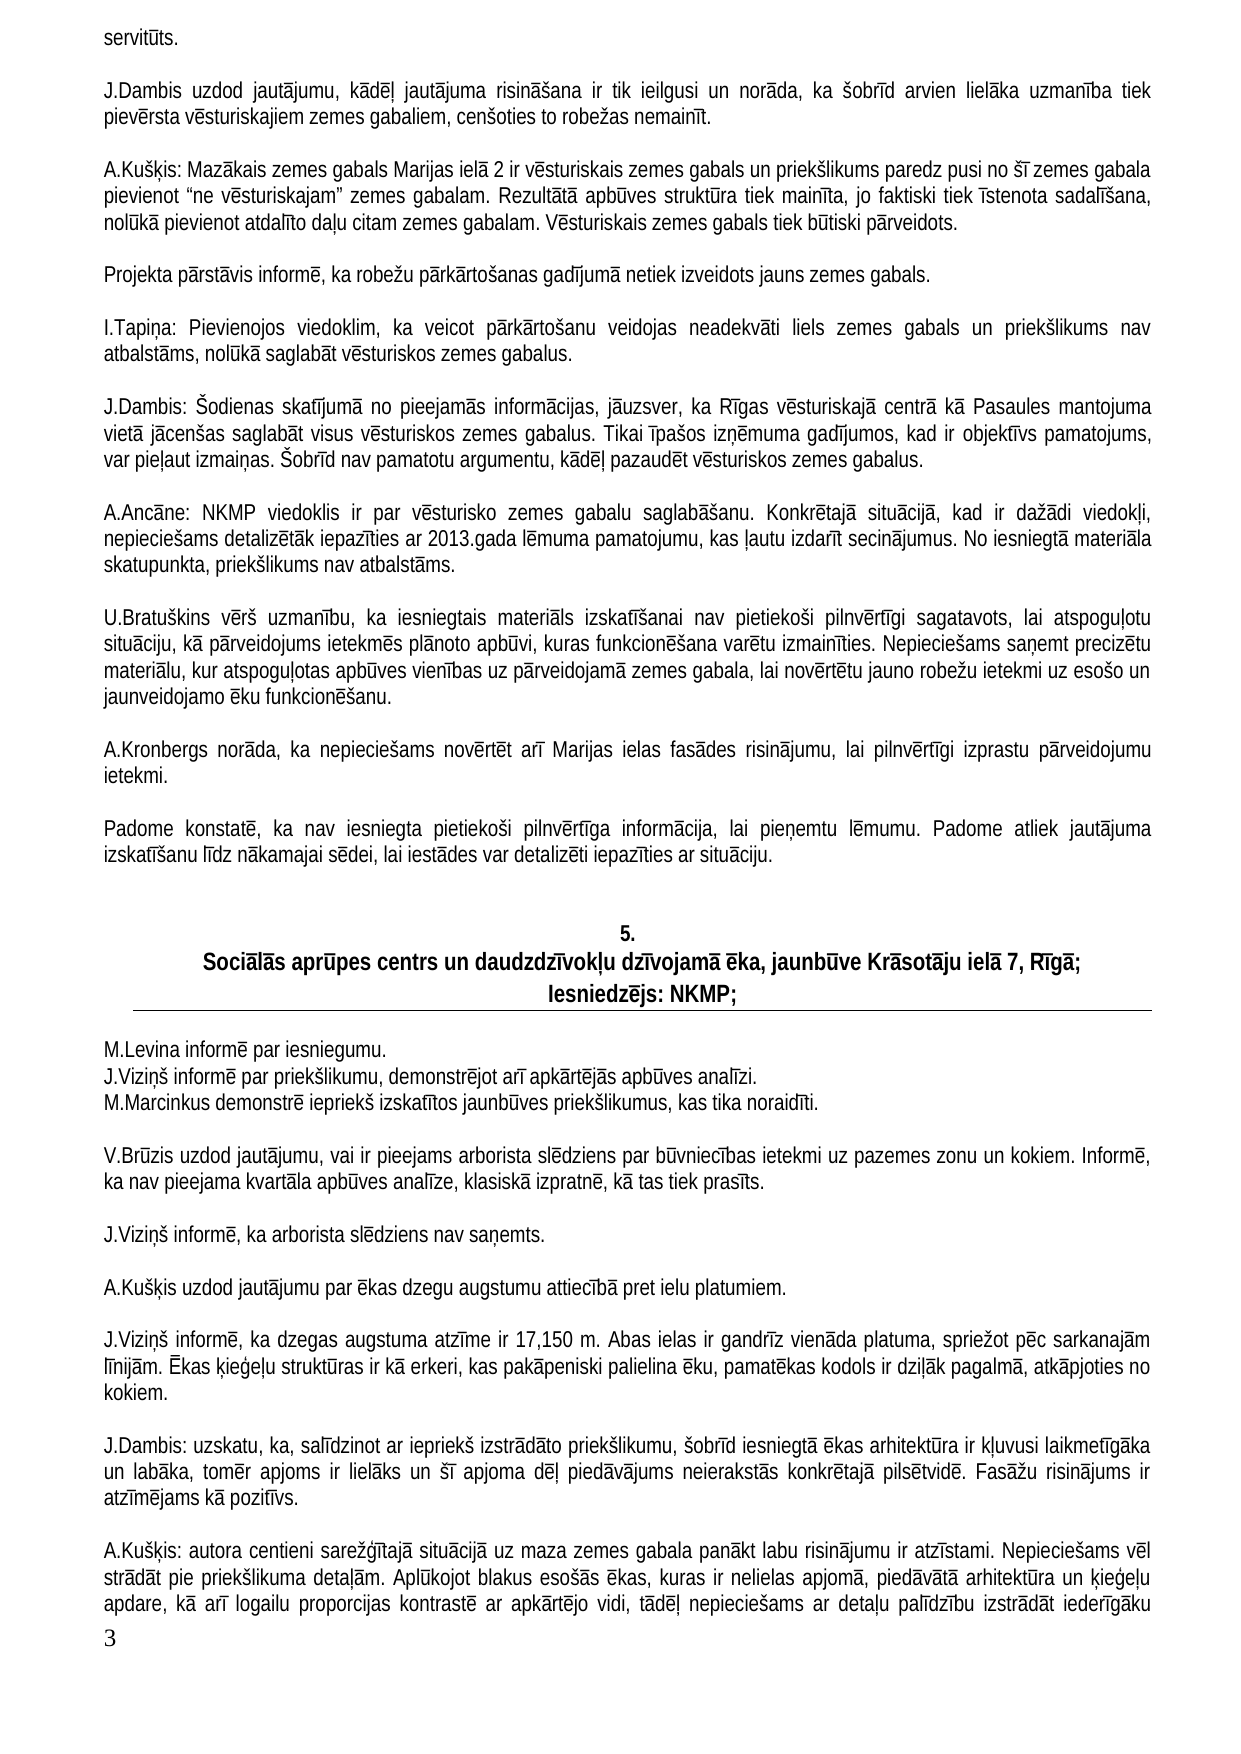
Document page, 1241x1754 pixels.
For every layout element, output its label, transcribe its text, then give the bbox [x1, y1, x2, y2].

text J.Viziņš informē par priekšlikumu, demonstrējot arī apkārtējās apbūves analīzi. [103, 1063, 1152, 1089]
text J.Dambis: uzskatu, ka, salīdzinot ar iepriekš izstrādāto priekšlikumu, šobrīd iesniegtā ēkas arhitektūra ir kļuvusi laikmetīgāka un labāka, tomēr apjoms ir lielāks un šī apjoma dēļ piedāvājums neierakstās konkrētajā pilsētvidē. Fasāžu risinājums ir atzīmējams kā pozitīvs. [103, 1432, 1152, 1511]
text A.Kronbergs norāda, ka nepieciešams novērtēt arī Marijas ielas fasādes risinājumu, lai pilnvērtīgi izprastu pārveidojumu ietekmi. [103, 736, 1152, 788]
text I.Tapiņa: Pievienojos viedoklim, ka veicot pārkārtošanu veidojas neadekvāti liels zemes gabals un priekšlikums nav atbalstāms, nolūkā saglabāt vēsturiskos zemes gabalus. [103, 314, 1152, 367]
text J.Dambis uzdod jautājumu, kādēļ jautājuma risināšana ir tik ieilgusi un norāda, ka šobrīd arvien lielāka uzmanība tiek pievērsta vēsturiskajiem zemes gabaliem, cenšoties to robežas nemainīt. [103, 77, 1152, 129]
list Sociālās aprūpes centrs un daudzdzīvokļu dzīvojamā ēka, jaunbūve Krāsotāju ielā 7, Rīgā; [133, 947, 1152, 975]
text V.Brūzis uzdod jautājumu, vai ir pieejams arborista slēdziens par būvniecības ietekmi uz pazemes zonu un kokiem. Informē, ka nav pieejama kvartāla apbūves analīze, klasiskā izpratnē, kā tas tiek prasīts. [103, 1142, 1152, 1194]
text M.Levina informē par iesniegumu. [103, 1036, 1152, 1063]
text J.Viziņš informē, ka arborista slēdziens nav saņemts. [103, 1221, 1152, 1247]
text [103, 1537, 1152, 1616]
text A.Kušķis uzdod jautājumu par ēkas dzegu augstumu attiecībā pret ielu platumiem. [103, 1273, 1152, 1300]
text A.Kušķis: Mazākais zemes gabals Marijas ielā 2 ir vēsturiskais zemes gabals un priekšlikums paredz pusi no šī zemes gabala pievienot “ne vēsturiskajam” zemes gabalam. Rezultātā apbūves struktūra tiek mainīta, jo faktiski tiek īstenota sadalīšana, nolūkā pievienot atdalīto daļu citam zemes gabalam. Vēsturiskais zemes gabals tiek būtiski pārveidots. [103, 156, 1152, 235]
text U.Bratuškins vērš uzmanību, ka iesniegtais materiāls izskatīšanai nav pietiekoši pilnvērtīgi sagatavots, lai atspoguļotu situāciju, kā pārveidojums ietekmēs plānoto apbūvi, kuras funkcionēšana varētu izmainīties. Nepieciešams saņemt precizētu materiālu, kur atspoguļotas apbūves vienības uz pārveidojamā zemes gabala, lai novērtētu jauno robežu ietekmi uz esošo un jaunveidojamo ēku funkcionēšanu. [103, 604, 1152, 709]
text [103, 24, 1152, 51]
text J.Viziņš informē, ka dzegas augstuma atzīme ir 17,150 m. Abas ielas ir gandrīz vienāda platuma, spriežot pēc sarkanajām līnijām. Ēkas ķieģeļu struktūras ir kā erkeri, kas pakāpeniski palielina ēku, pamatēkas kodols ir dziļāk pagalmā, atkāpjoties no kokiem. [103, 1326, 1152, 1405]
text Projekta pārstāvis informē, ka robežu pārkārtošanas gadījumā netiek izveidots jauns zemes gabals. [103, 261, 1152, 288]
list Iesniedzējs: NKMP; [133, 979, 1152, 1010]
text 5. [103, 920, 1152, 947]
text Padome konstatē, ka nav iesniegta pietiekoši pilnvērtīga informācija, lai pieņemtu lēmumu. Padome atliek jautājuma izskatīšanu līdz nākamajai sēdei, lai iestādes var detalizēti iepazīties ar situāciju. [103, 815, 1152, 867]
text M.Marcinkus demonstrē iepriekš izskatītos jaunbūves priekšlikumus, kas tika noraidīti. [103, 1089, 1152, 1115]
text J.Dambis: Šodienas skatījumā no pieejamās informācijas, jāuzsver, ka Rīgas vēsturiskajā centrā kā Pasaules mantojuma vietā jācenšas saglabāt visus vēsturiskos zemes gabalus. Tikai īpašos izņēmuma gadījumos, kad ir objektīvs pamatojums, var pieļaut izmaiņas. Šobrīd nav pamatotu argumentu, kādēļ pazaudēt vēsturiskos zemes gabalus. [103, 393, 1152, 472]
text A.Ancāne: NKMP viedoklis ir par vēsturisko zemes gabalu saglabāšanu. Konkrētajā situācijā, kad ir dažādi viedokļi, nepieciešams detalizētāk iepazīties ar 2013.gada lēmuma pamatojumu, kas ļautu izdarīt secinājumus. No iesniegtā materiāla skatupunkta, priekšlikums nav atbalstāms. [103, 498, 1152, 578]
